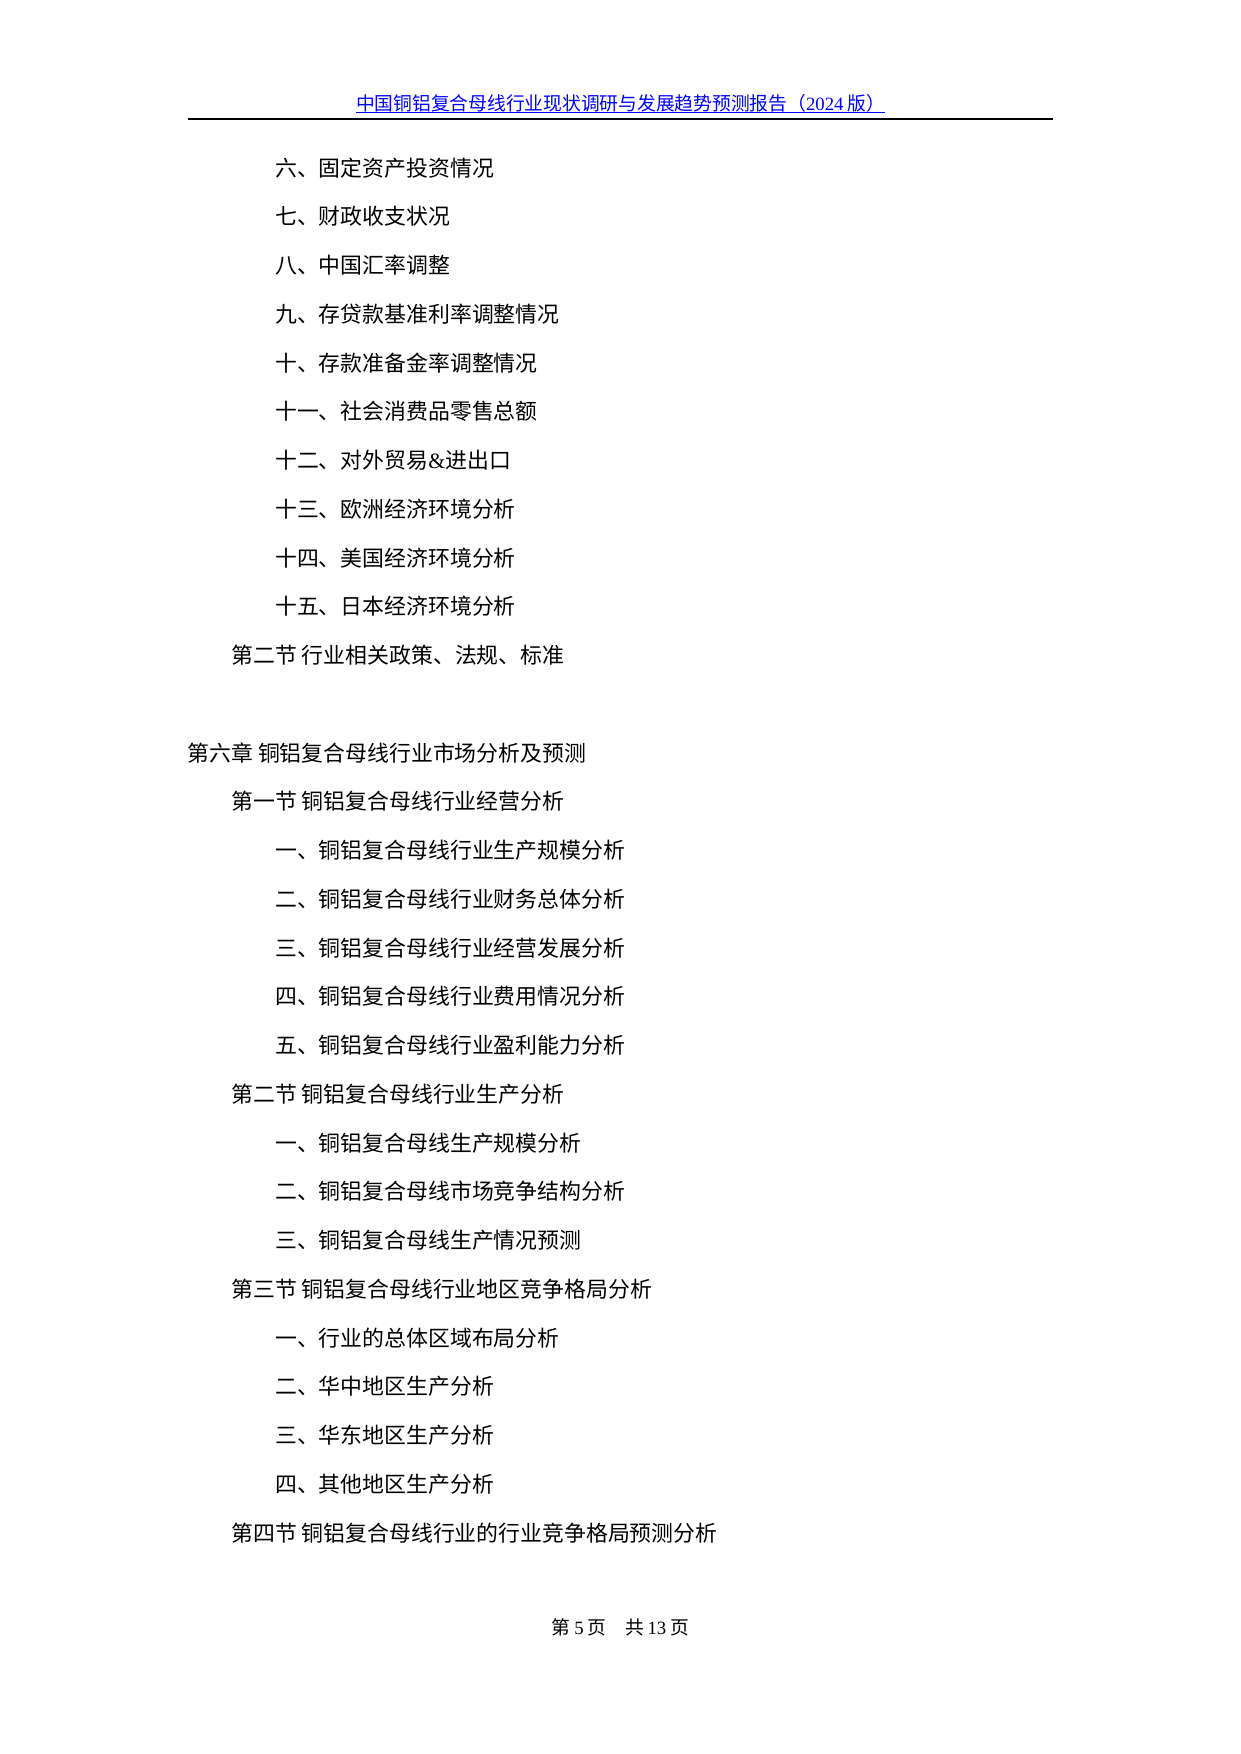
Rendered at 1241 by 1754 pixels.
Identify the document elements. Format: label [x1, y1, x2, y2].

text [187, 150, 1053, 1548]
